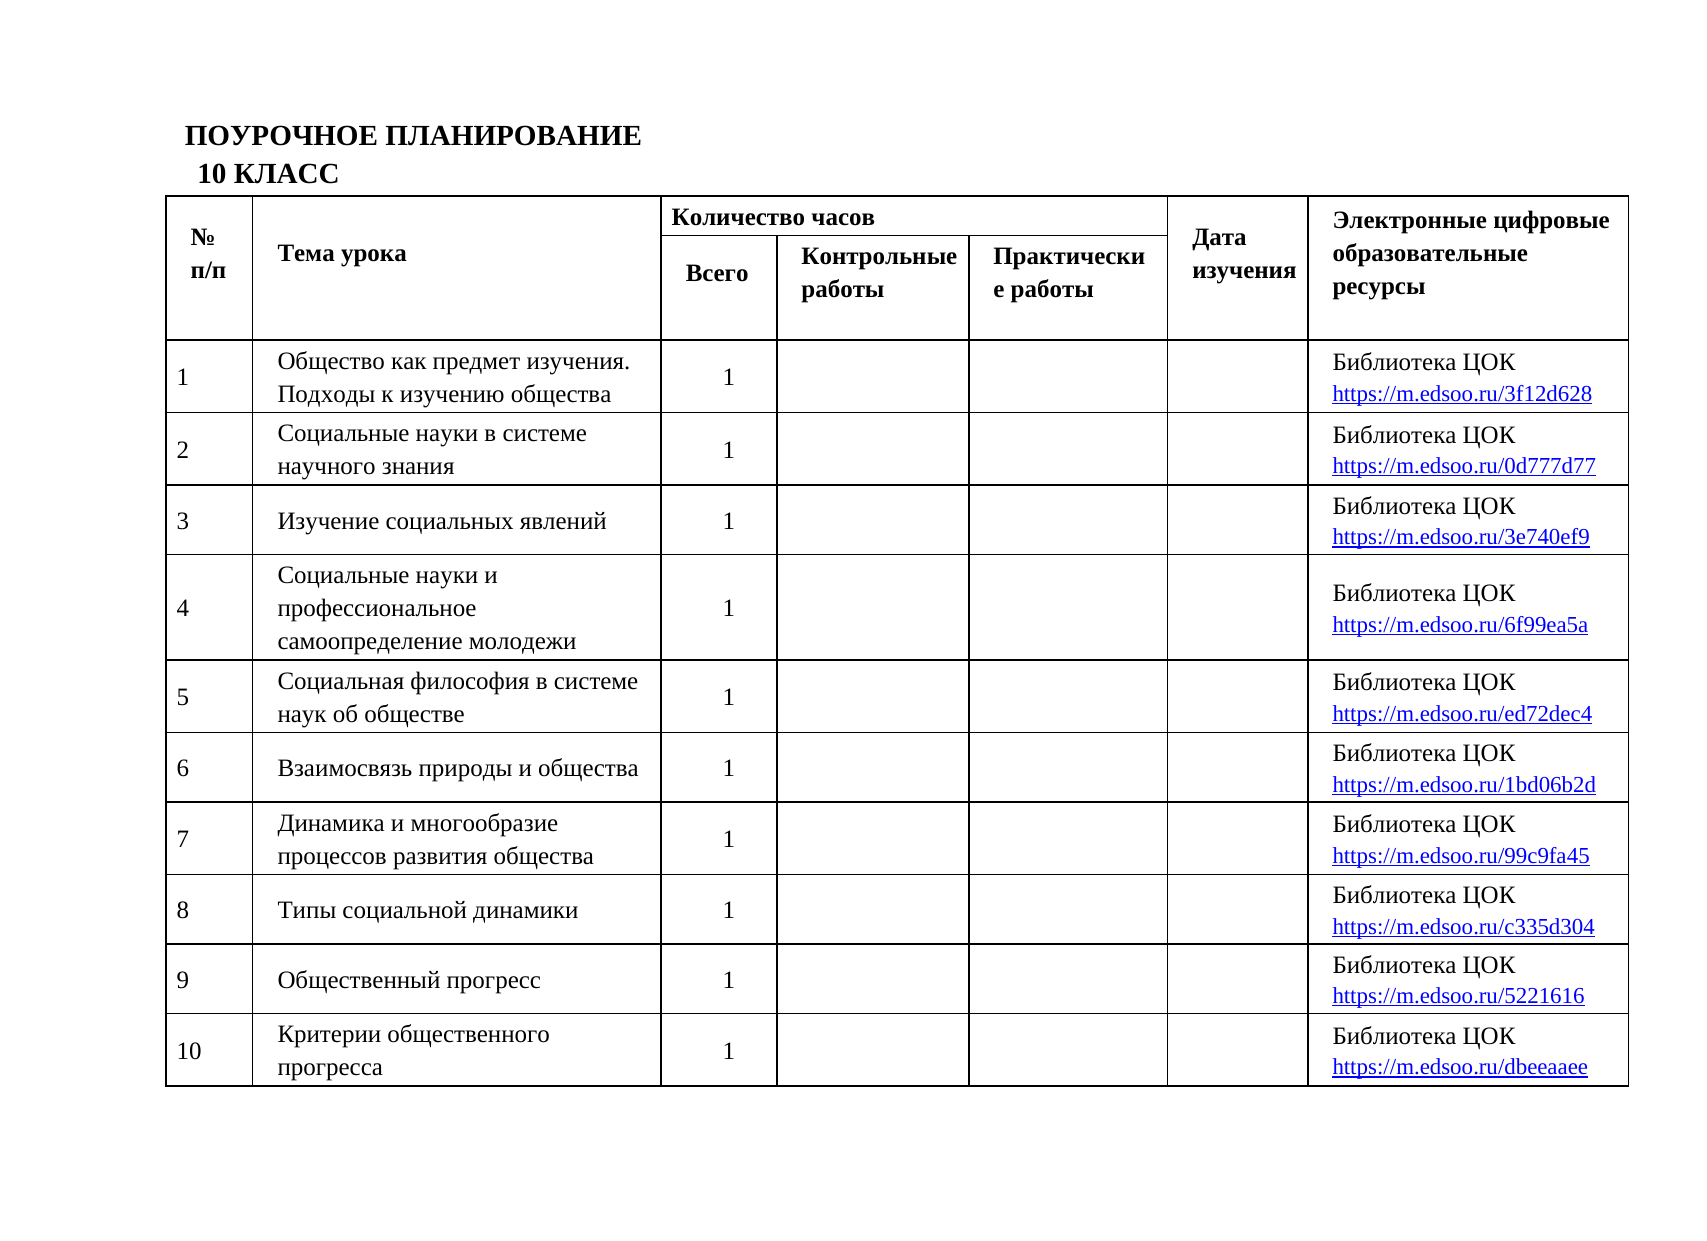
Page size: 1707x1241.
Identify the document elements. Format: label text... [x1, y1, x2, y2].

table_cell Библиотека ЦОК https://m.edsoo.ru/6f99ea5a [1309, 555, 1628, 659]
table_cell [778, 733, 968, 801]
table_cell 8 [167, 875, 252, 943]
table_cell [778, 555, 968, 659]
table_cell [970, 945, 1167, 1013]
table_cell [1168, 661, 1307, 731]
table_cell 1 [662, 1014, 776, 1085]
table_cell Социальные науки в системе научного знания [253, 413, 660, 484]
table_cell [970, 555, 1167, 659]
table_cell Библиотека ЦОК https://m.edsoo.ru/3f12d628 [1309, 341, 1628, 412]
table_cell 4 [167, 555, 252, 659]
table_cell Социальные науки и профессиональное самоопределение молодежи [253, 555, 660, 659]
table_cell [778, 803, 968, 873]
table_cell [778, 661, 968, 731]
text 10 КЛАСС [190, 157, 1618, 190]
table_cell 1 [662, 661, 776, 731]
table_cell [970, 341, 1167, 412]
table_cell Библиотека ЦОК https://m.edsoo.ru/c335d304 [1309, 875, 1628, 943]
table_header Электронные цифровые образовательные ресурсы [1309, 197, 1628, 339]
table_cell 1 [662, 945, 776, 1013]
table_cell [970, 661, 1167, 731]
table_cell [1168, 1014, 1307, 1085]
table_cell [1168, 341, 1307, 412]
table_cell [778, 413, 968, 484]
table_header Тема урока [253, 197, 660, 339]
table_cell 1 [662, 555, 776, 659]
table_cell [778, 341, 968, 412]
table_cell [970, 1014, 1167, 1085]
table_cell Библиотека ЦОК https://m.edsoo.ru/0d777d77 [1309, 413, 1628, 484]
table_cell [1168, 875, 1307, 943]
table_cell Общество как предмет изучения. Подходы к изучению общества [253, 341, 660, 412]
table_cell [778, 875, 968, 943]
table_cell [970, 733, 1167, 801]
table_cell Библиотека ЦОК https://m.edsoo.ru/5221616 [1309, 945, 1628, 1013]
table_cell 7 [167, 803, 252, 873]
table_cell [1168, 803, 1307, 873]
table_cell Типы социальной динамики [253, 875, 660, 943]
table_cell [1168, 555, 1307, 659]
table_cell [970, 803, 1167, 873]
table_cell [970, 486, 1167, 554]
table_cell 1 [662, 486, 776, 554]
table_cell Библиотека ЦОК https://m.edsoo.ru/dbeeaaee [1309, 1014, 1628, 1085]
table_cell [1168, 413, 1307, 484]
table_cell [970, 875, 1167, 943]
table_cell Библиотека ЦОК https://m.edsoo.ru/99c9fa45 [1309, 803, 1628, 873]
table_cell [970, 413, 1167, 484]
table_cell Критерии общественного прогресса [253, 1014, 660, 1085]
table_cell 1 [662, 341, 776, 412]
table_cell Практические работы [970, 236, 1167, 339]
table_cell 1 [167, 341, 252, 412]
table_cell 6 [167, 733, 252, 801]
table_cell Социальная философия в системе наук об обществе [253, 661, 660, 731]
table_cell 3 [167, 486, 252, 554]
table_cell Изучение социальных явлений [253, 486, 660, 554]
table_cell [1168, 733, 1307, 801]
table_cell Библиотека ЦОК https://m.edsoo.ru/ed72dec4 [1309, 661, 1628, 731]
table_cell Контрольные работы [778, 236, 968, 339]
table_cell [1168, 945, 1307, 1013]
table_cell Динамика и многообразие процессов развития общества [253, 803, 660, 873]
table_cell 9 [167, 945, 252, 1013]
table_cell 10 [167, 1014, 252, 1085]
table_cell Взаимосвязь природы и общества [253, 733, 660, 801]
table_cell 1 [662, 875, 776, 943]
table_cell 1 [662, 803, 776, 873]
table_cell 1 [662, 413, 776, 484]
table_cell 5 [167, 661, 252, 731]
table_cell [778, 1014, 968, 1085]
text ПОУРОЧНОЕ ПЛАНИРОВАНИЕ [177, 118, 1618, 152]
table_cell Библиотека ЦОК https://m.edsoo.ru/3e740ef9 [1309, 486, 1628, 554]
table_header № п/п [167, 197, 252, 339]
table_cell [1168, 486, 1307, 554]
table_cell Всего [662, 236, 776, 339]
table_cell Общественный прогресс [253, 945, 660, 1013]
table_header Дата изучения [1168, 197, 1307, 339]
table_cell Библиотека ЦОК https://m.edsoo.ru/1bd06b2d [1309, 733, 1628, 801]
table_cell [778, 945, 968, 1013]
table_cell [778, 486, 968, 554]
table_cell 2 [167, 413, 252, 484]
table_header Количество часов [662, 197, 1167, 234]
table_cell 1 [662, 733, 776, 801]
